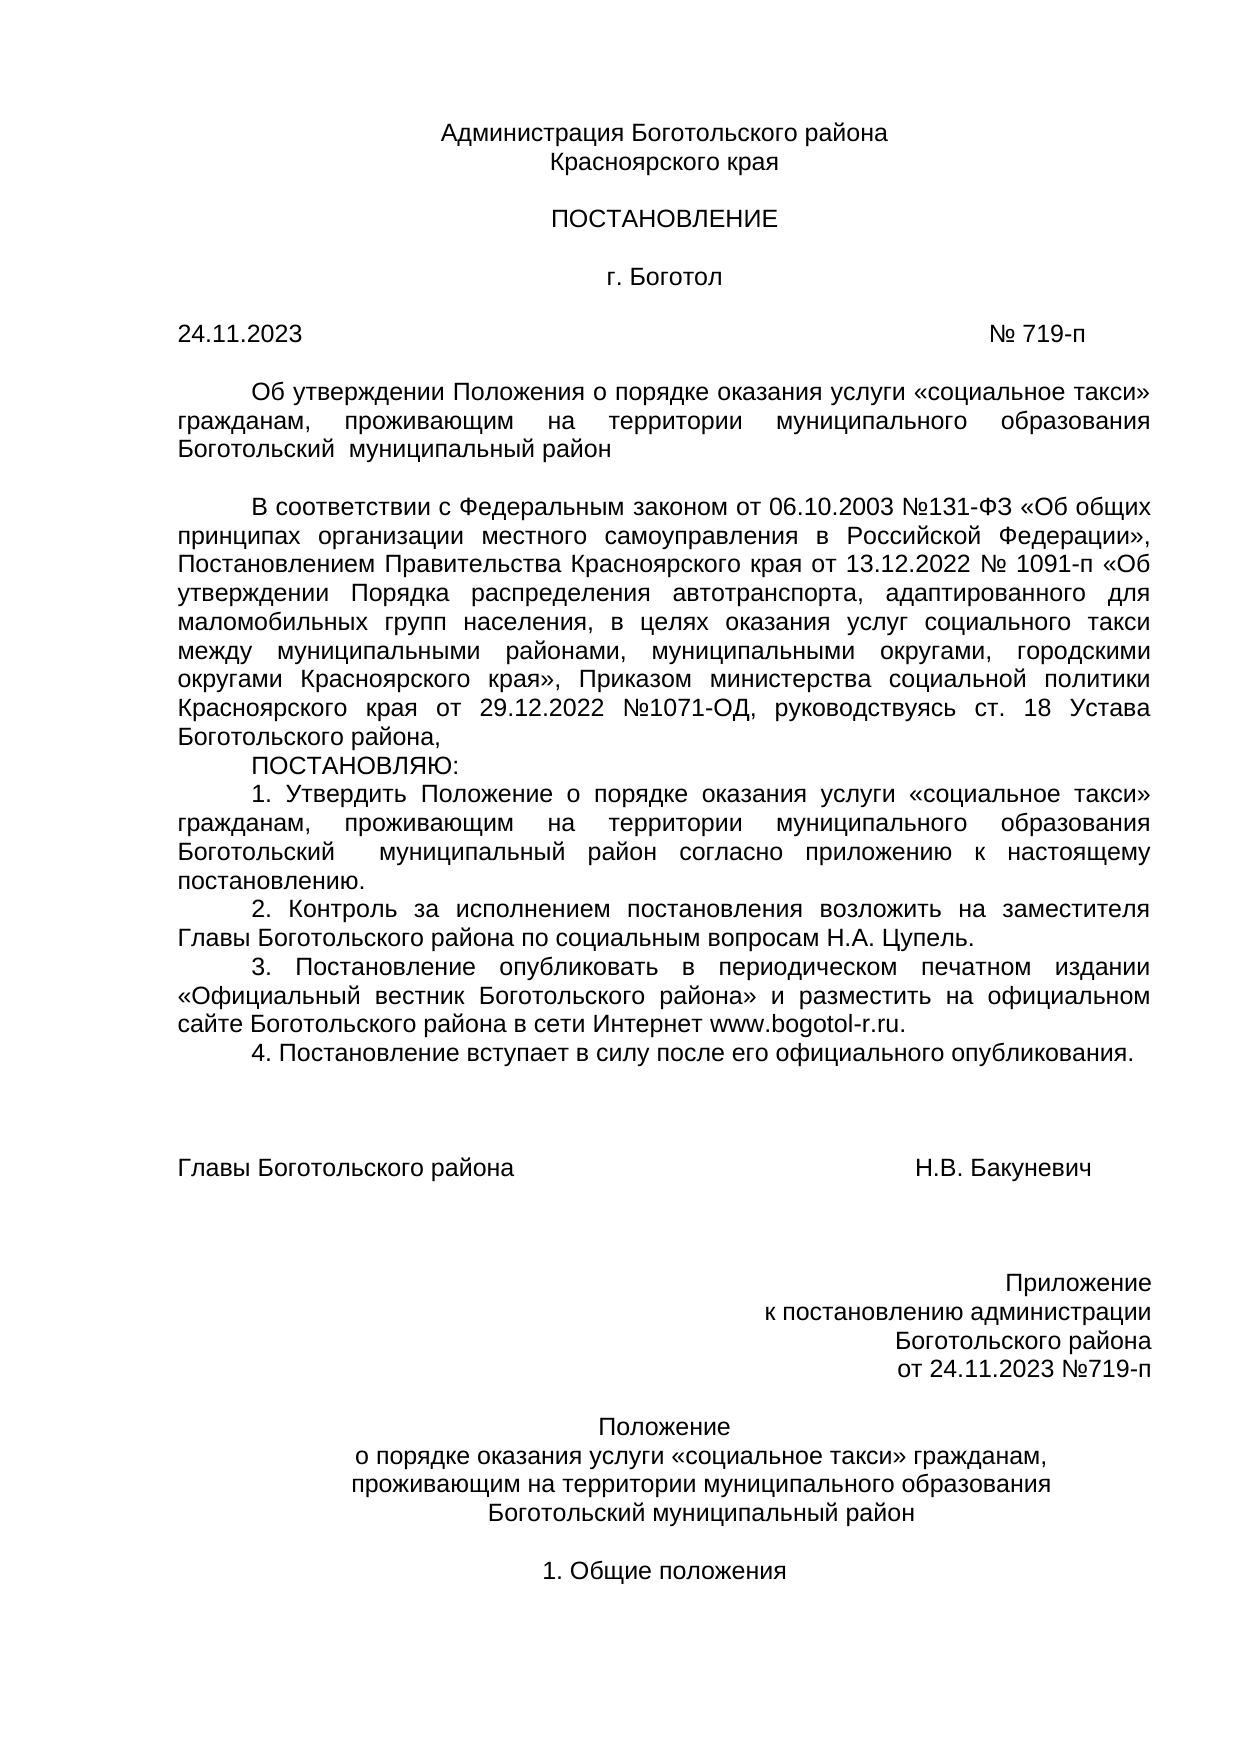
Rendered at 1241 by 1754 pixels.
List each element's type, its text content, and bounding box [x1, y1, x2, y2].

title Администрация Боготольского района [177, 118, 1152, 147]
text к постановлению администрации [177, 1297, 1152, 1326]
text Боготольского района [177, 1326, 1152, 1354]
title Об утверждении Положения о порядке оказания услуги «социальное такси» гражданам, проживающим на территории муниципального образования Боготольский муниципальный район [177, 377, 1152, 463]
title Боготольский муниципальный район [177, 1498, 1152, 1527]
text 2. Контроль за исполнением постановления возложить на заместителя Главы Боготольского района по социальным вопросам Н.А. Цупель. [177, 894, 1152, 952]
text 3. Постановление опубликовать в периодическом печатном издании «Официальный вестник Боготольского района» и разместить на официальном сайте Боготольского района в сети Интернет www.bogotol-r.ru. [177, 952, 1152, 1038]
text от 24.11.2023 №719-п [177, 1354, 1152, 1383]
text Приложение [177, 1268, 1152, 1297]
title 1. Утвердить Положение о порядке оказания услуги «социальное такси» гражданам, проживающим на территории муниципального образования Боготольский муниципальный район согласно приложению к настоящему постановлению. [177, 779, 1152, 894]
title 1. Общие положения [177, 1556, 1152, 1584]
title ПОСТАНОВЛЕНИЕ [177, 204, 1152, 233]
text Главы Боготольского района Н.В. Бакуневич [177, 1153, 1152, 1182]
text 4. Постановление вступает в силу после его официального опубликования. [177, 1038, 1152, 1067]
text Положение [177, 1412, 1152, 1441]
title 24.11.2023 № 719-п [177, 319, 1152, 348]
title проживающим на территории муниципального образования [177, 1469, 1152, 1498]
text В соответствии с Федеральным законом от 06.10.2003 №131-ФЗ «Об общих принципах организации местного самоуправления в Российской Федерации», Постановлением Правительства Красноярского края от 13.12.2022 № 1091-п «Об утверждении Порядка распределения автотранспорта, адаптированного для маломобильных групп населения, в целях оказания услуг социального такси между муниципальными районами, муниципальными округами, городскими округами Красноярского края», Приказом министерства социальной политики Красноярского края от 29.12.2022 №1071-ОД, руководствуясь ст. 18 Устава Боготольского района, [177, 492, 1152, 751]
title г. Боготол [177, 262, 1152, 291]
text ПОСТАНОВЛЯЮ: [177, 751, 1152, 779]
title о порядке оказания услуги «социальное такси» гражданам, [177, 1441, 1152, 1469]
title Красноярского края [177, 147, 1152, 176]
